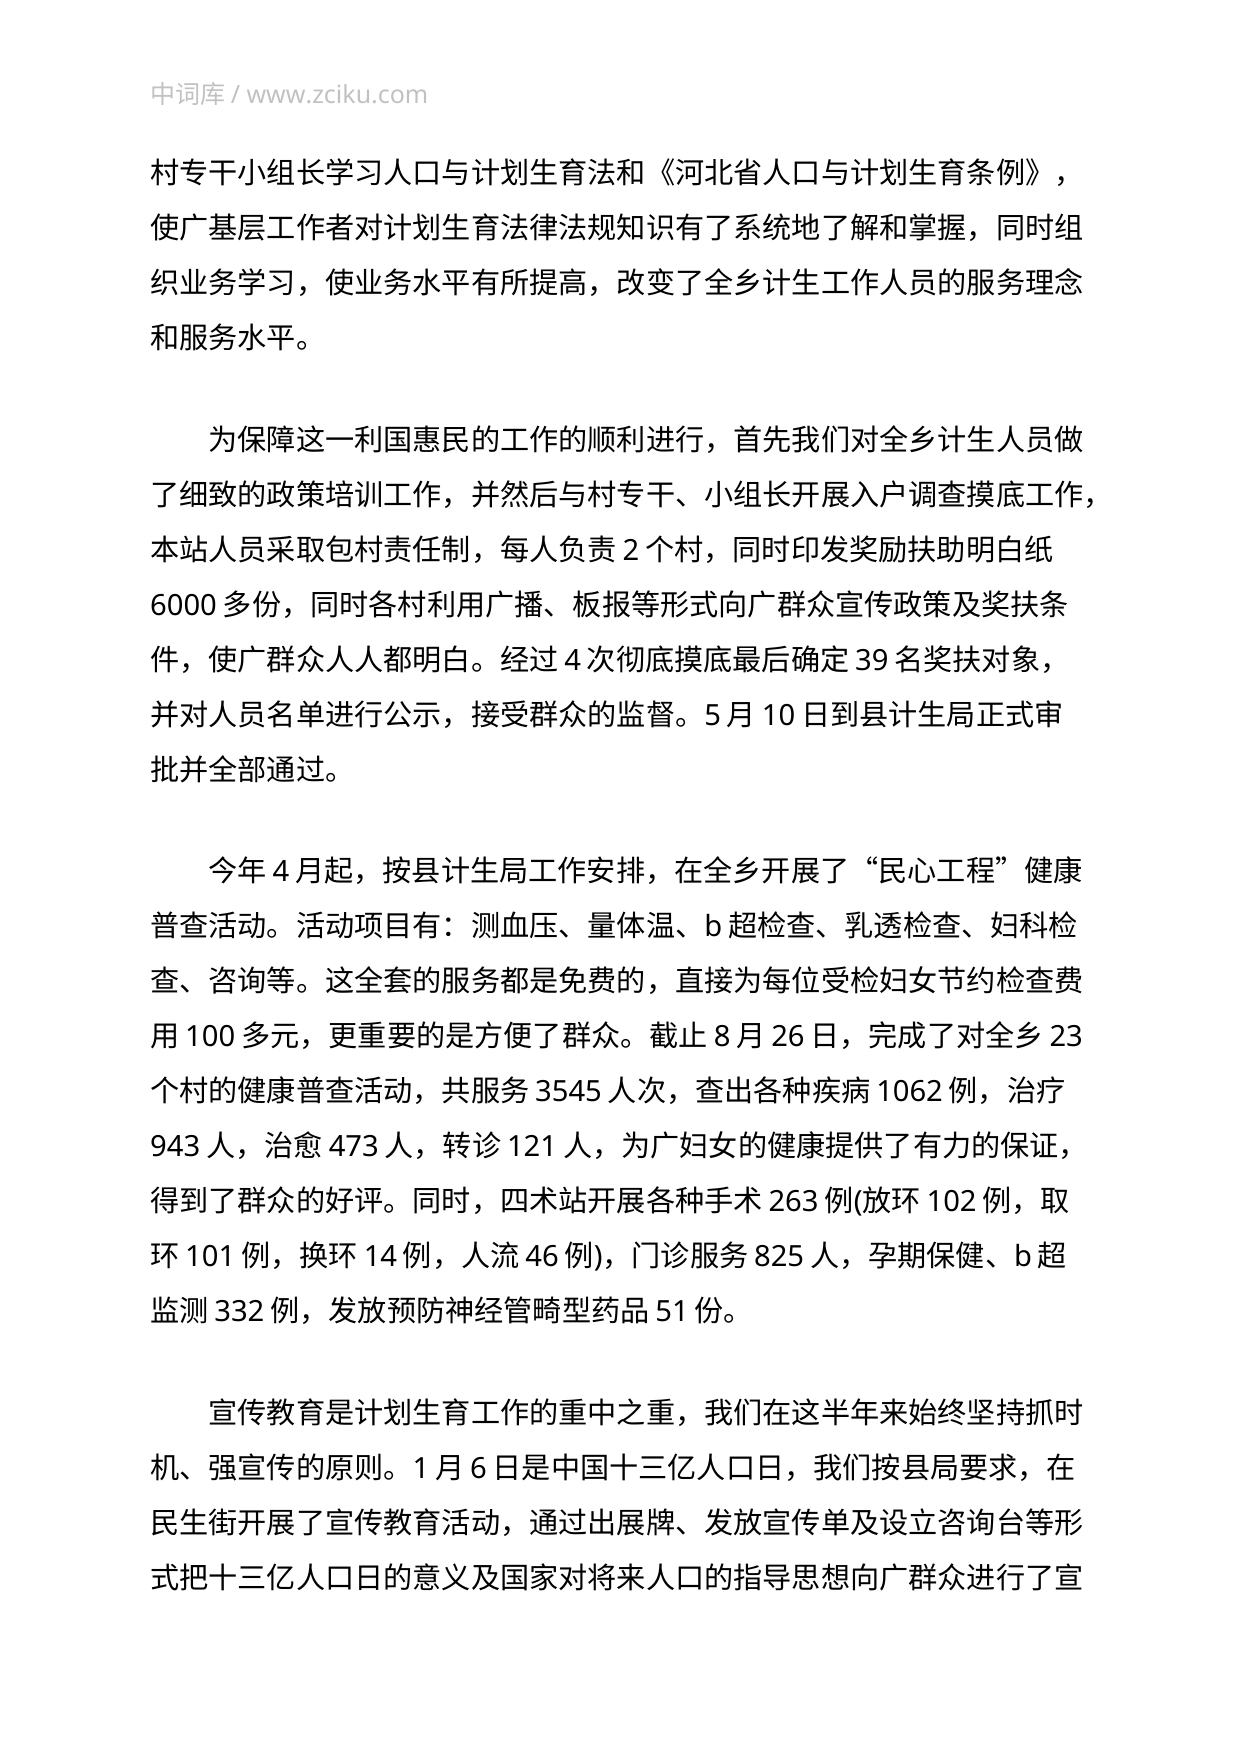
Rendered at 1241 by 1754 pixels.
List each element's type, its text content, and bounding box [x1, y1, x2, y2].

text 今年4月起，按县计生局工作安排，在全乡开展了“民心工程”健康普查活动。活动项目有：测血压、量体温、b超检查、乳透检查、妇科检查、咨询等。这全套的服务都是免费的，直接为每位受检妇女节约检查费用100多元，更重要的是方便了群众。截止8月26日，完成了对全乡23个村的健康普查活动，共服务3545人次，查出各种疾病1062例，治疗943人，治愈473人，转诊121人，为广妇女的健康提供了有力的保证，得到了群众的好评。同时，四术站开展各种手术263例(放环102例，取环101例，换环14例，人流46例)，门诊服务825人，孕期保健、b超监测332例，发放预防神经管畸型药品51份。 [150, 848, 1090, 1330]
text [150, 1390, 1090, 1597]
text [150, 150, 1090, 357]
text 为保障这一利国惠民的工作的顺利进行，首先我们对全乡计生人员做了细致的政策培训工作，并然后与村专干、小组长开展入户调查摸底工作，本站人员采取包村责任制，每人负责2个村，同时印发奖励扶助明白纸6000多份，同时各村利用广播、板报等形式向广群众宣传政策及奖扶条件，使广群众人人都明白。经过4次彻底摸底最后确定39名奖扶对象，并对人员名单进行公示，接受群众的监督。5月10日到县计生局正式审批并全部通过。 [150, 416, 1090, 788]
